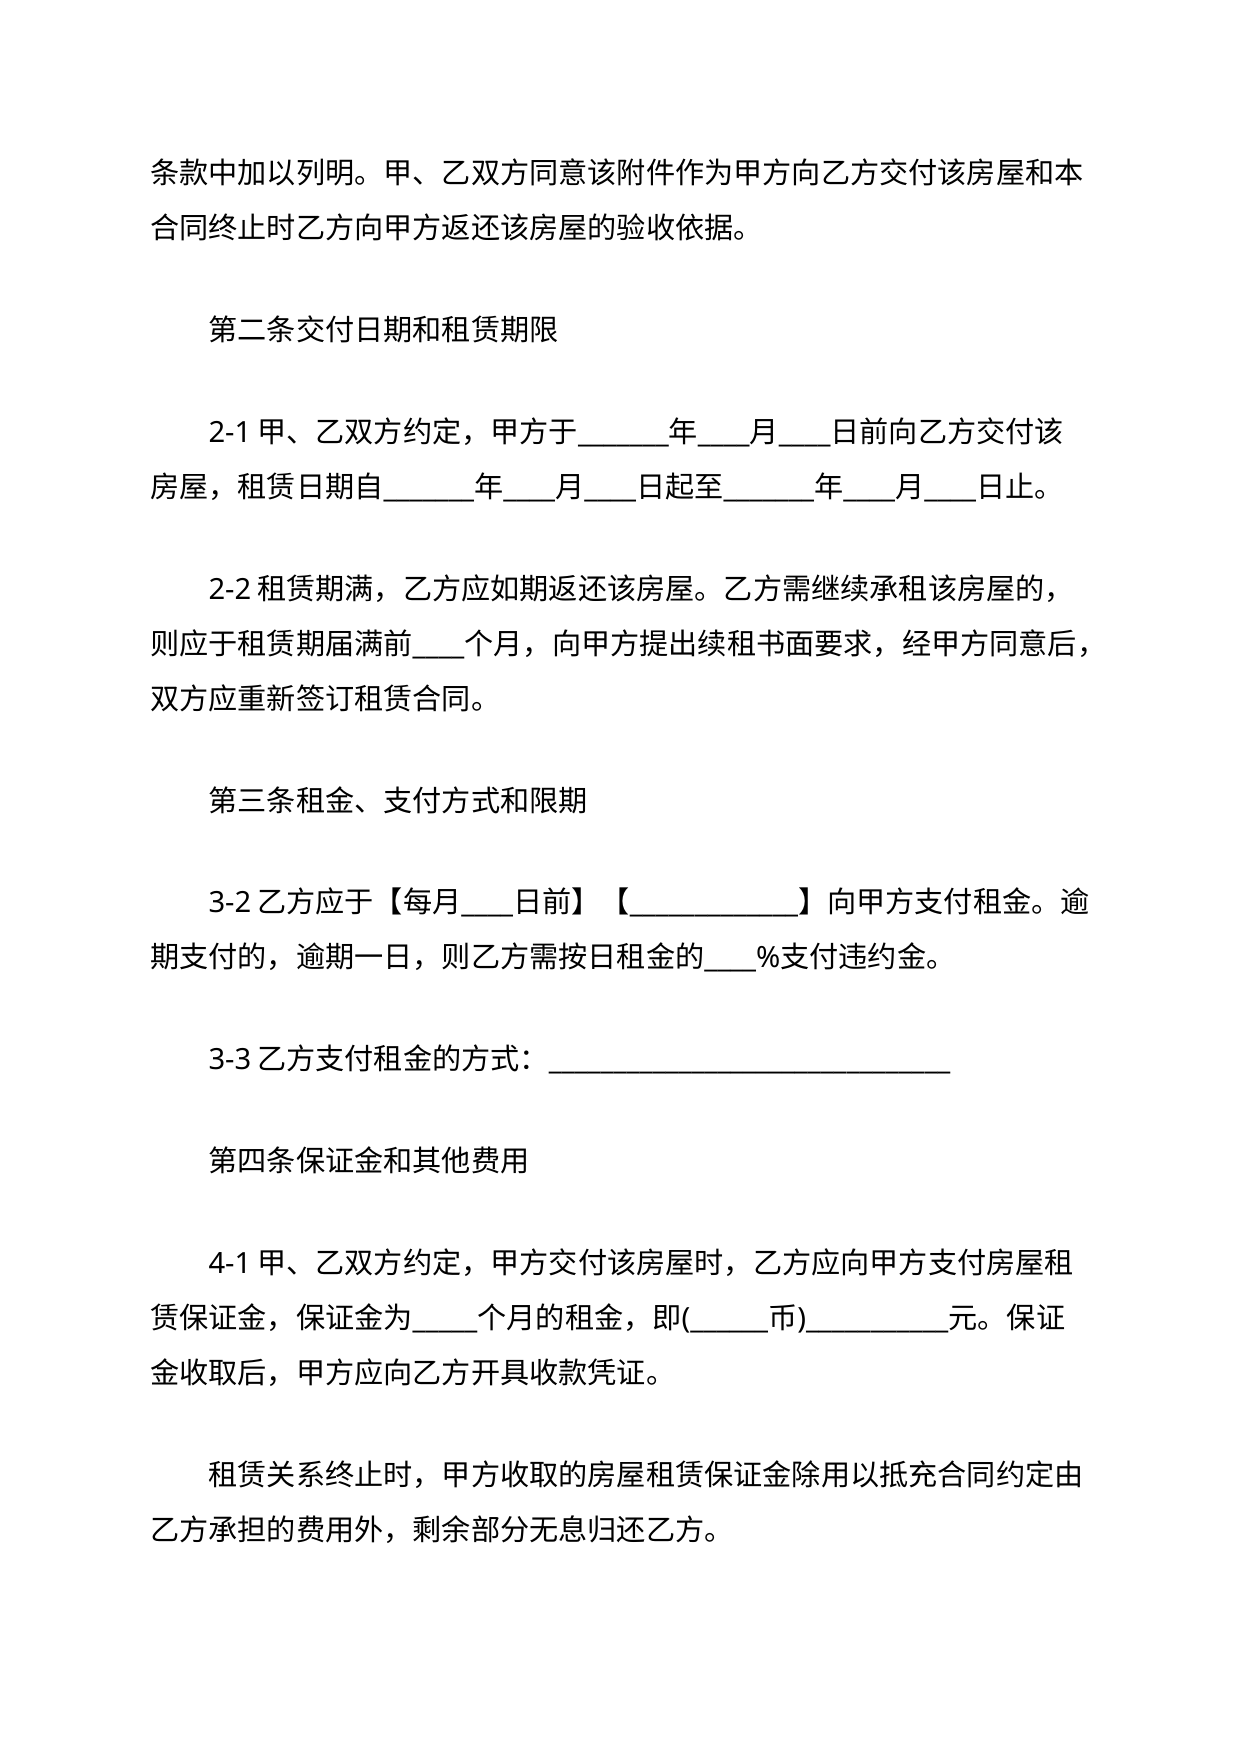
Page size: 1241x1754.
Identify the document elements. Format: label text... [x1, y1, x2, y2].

text 3-3乙方支付租金的方式：_______________________________ [150, 1036, 1090, 1078]
text 4-1甲、乙双方约定，甲方交付该房屋时，乙方应向甲方支付房屋租赁保证金，保证金为_____个月的租金，即(______币)___________元。保证金收取后，甲方应向乙方开具收款凭证。 [150, 1240, 1090, 1392]
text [150, 150, 1090, 247]
text 第四条保证金和其他费用 [150, 1138, 1090, 1180]
text 2-1甲、乙双方约定，甲方于_______年____月____日前向乙方交付该房屋，租赁日期自_______年____月____日起至_______年____月____日止。 [150, 408, 1090, 506]
text 2-2租赁期满，乙方应如期返还该房屋。乙方需继续承租该房屋的，则应于租赁期届满前____个月，向甲方提出续租书面要求，经甲方同意后，双方应重新签订租赁合同。 [150, 565, 1090, 718]
text 租赁关系终止时，甲方收取的房屋租赁保证金除用以抵充合同约定由乙方承担的费用外，剩余部分无息归还乙方。 [150, 1451, 1090, 1549]
text 第二条交付日期和租赁期限 [150, 307, 1090, 349]
text 3-2乙方应于【每月____日前】【_____________】向甲方支付租金。逾期支付的，逾期一日，则乙方需按日租金的____%支付违约金。 [150, 879, 1090, 976]
text 第三条租金、支付方式和限期 [150, 777, 1090, 819]
